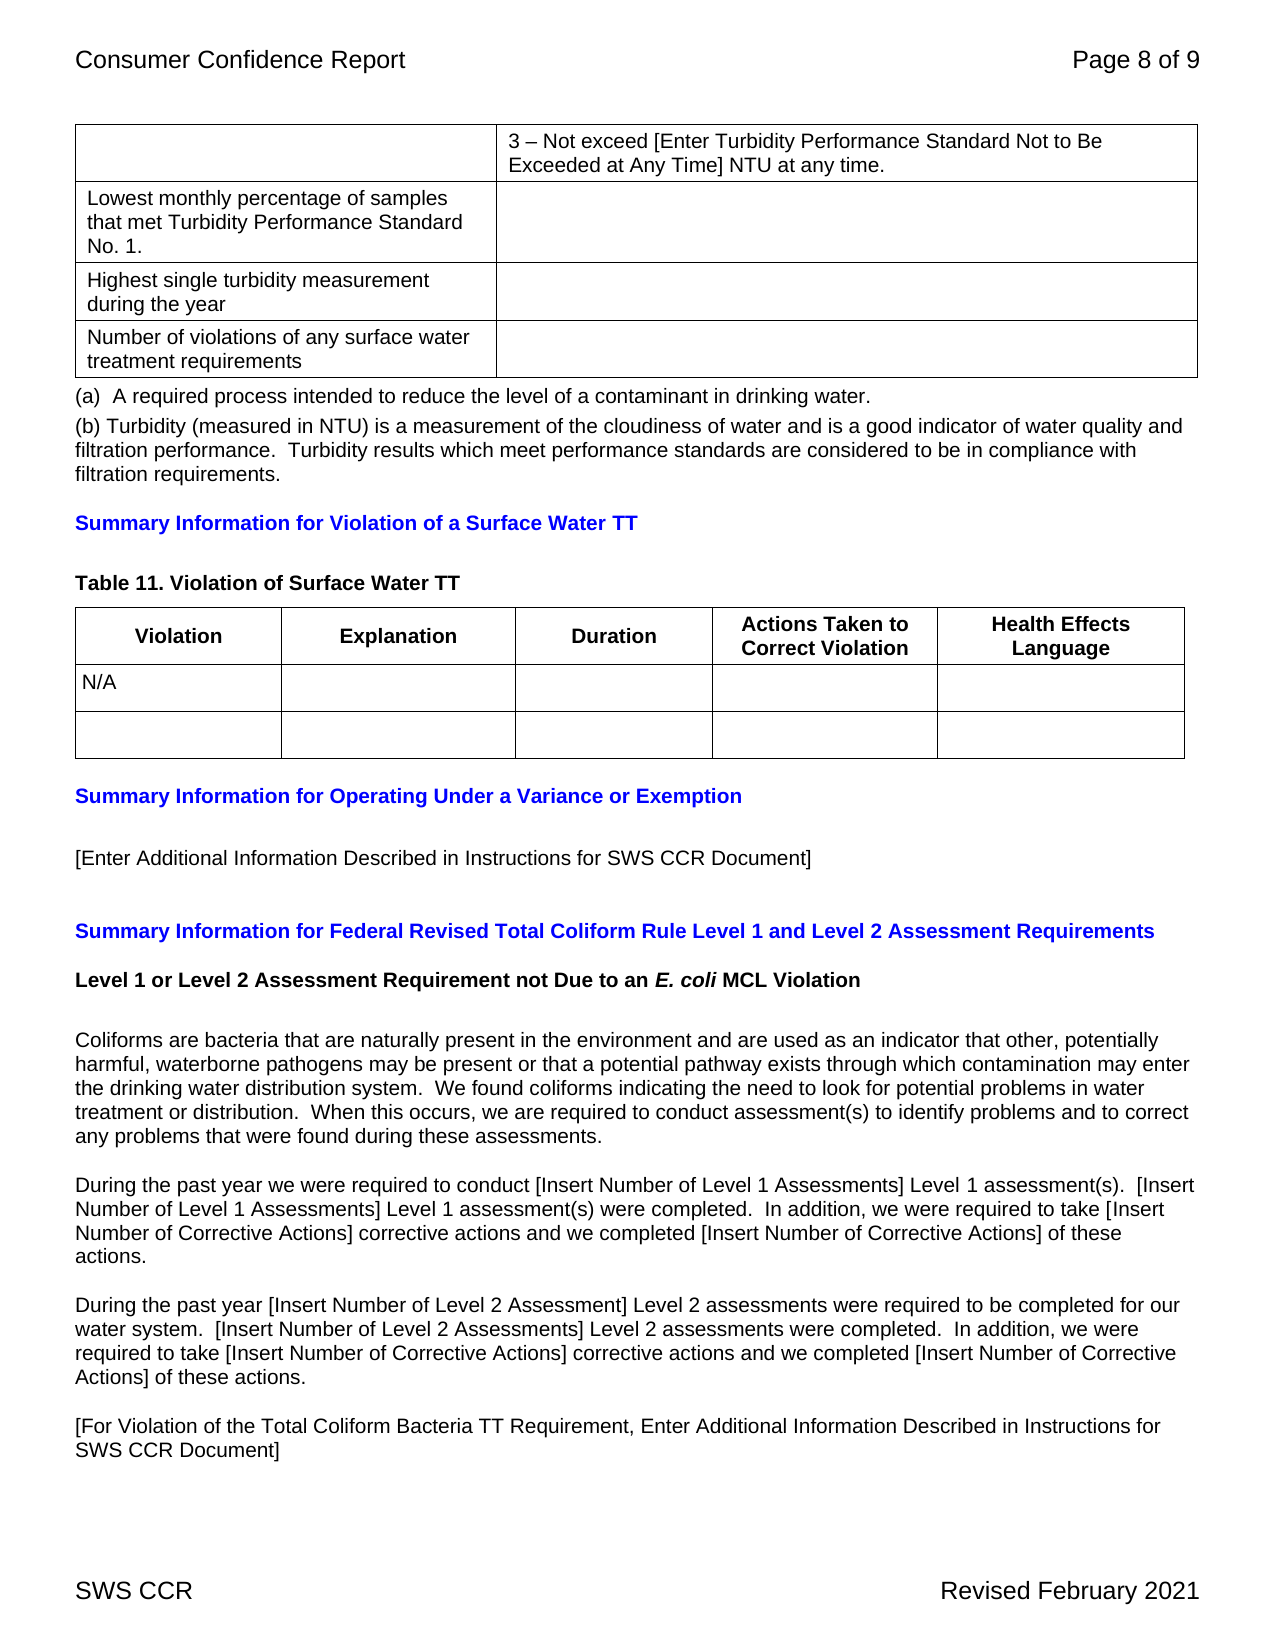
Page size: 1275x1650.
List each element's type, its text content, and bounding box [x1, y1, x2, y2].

table_cell Lowest monthly percentage of samples that met Turbidity Performance Standard No. 1. [76, 182, 496, 262]
table_cell [497, 263, 1197, 319]
table_cell [938, 665, 1184, 711]
table_header Duration [516, 608, 712, 664]
table_cell Number of violations of any surface water treatment requirements [76, 321, 496, 377]
subtitle Summary Information for Operating Under a Variance or Exemption [75, 784, 1200, 808]
table_cell [497, 321, 1197, 377]
text Table 11. Violation of Surface Water TT [75, 571, 1200, 594]
table_cell [76, 712, 281, 758]
text [Enter Additional Information Described in Instructions for SWS CCR Document] [75, 845, 1200, 869]
table_header Health Effects Language [938, 608, 1184, 664]
table_cell N/A [76, 665, 281, 711]
text During the past year [Insert Number of Level 2 Assessment] Level 2 assessments were required to be completed for our water system. [Insert Number of Level 2 Assessments] Level 2 assessments were completed. In addition, we were required to take [Insert Number of Corrective Actions] corrective actions and we completed [Insert Number of Corrective Actions] of these actions. [75, 1293, 1200, 1389]
text During the past year we were required to conduct [Insert Number of Level 1 Assessments] Level 1 assessment(s). [Insert Number of Level 1 Assessments] Level 1 assessment(s) were completed. In addition, we were required to take [Insert Number of Corrective Actions] corrective actions and we completed [Insert Number of Corrective Actions] of these actions. [75, 1172, 1200, 1268]
table_cell [713, 712, 937, 758]
table_cell [938, 712, 1184, 758]
table_cell [713, 665, 937, 711]
table_cell [516, 665, 712, 711]
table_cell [497, 125, 1197, 181]
subtitle Summary Information for Violation of a Surface Water TT [75, 511, 1200, 535]
subtitle Level 1 or Level 2 Assessment Requirement not Due to an E. coli MCL Violation [75, 968, 1200, 992]
table_header Violation [76, 608, 281, 664]
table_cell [76, 125, 496, 181]
table_cell Highest single turbidity measurement during the year [76, 263, 496, 319]
table_cell [282, 665, 515, 711]
text (b) Turbidity (measured in NTU) is a measurement of the cloudiness of water and is a good indicator of water quality and filtration performance. Turbidity results which meet performance standards are considered to be in compliance with filtration requirements. [75, 414, 1200, 486]
table_header Explanation [282, 608, 515, 664]
table_cell [497, 182, 1197, 262]
text Coliforms are bacteria that are naturally present in the environment and are used as an indicator that other, potentially harmful, waterborne pathogens may be present or that a potential pathway exists through which contamination may enter the drinking water distribution system. We found coliforms indicating the need to look for potential problems in water treatment or distribution. When this occurs, we are required to conduct assessment(s) to identify problems and to correct any problems that were found during these assessments. [75, 1028, 1200, 1147]
table_cell [516, 712, 712, 758]
text (a) A required process intended to reduce the level of a contaminant in drinking water. [75, 384, 1200, 408]
table_cell [282, 712, 515, 758]
subtitle Summary Information for Federal Revised Total Coliform Rule Level 1 and Level 2 Assessment Requirements [75, 919, 1200, 943]
table_header Actions Taken to Correct Violation [713, 608, 937, 664]
text [For Violation of the Total Coliform Bacteria TT Requirement, Enter Additional Information Described in Instructions for SWS CCR Document] [75, 1414, 1200, 1462]
